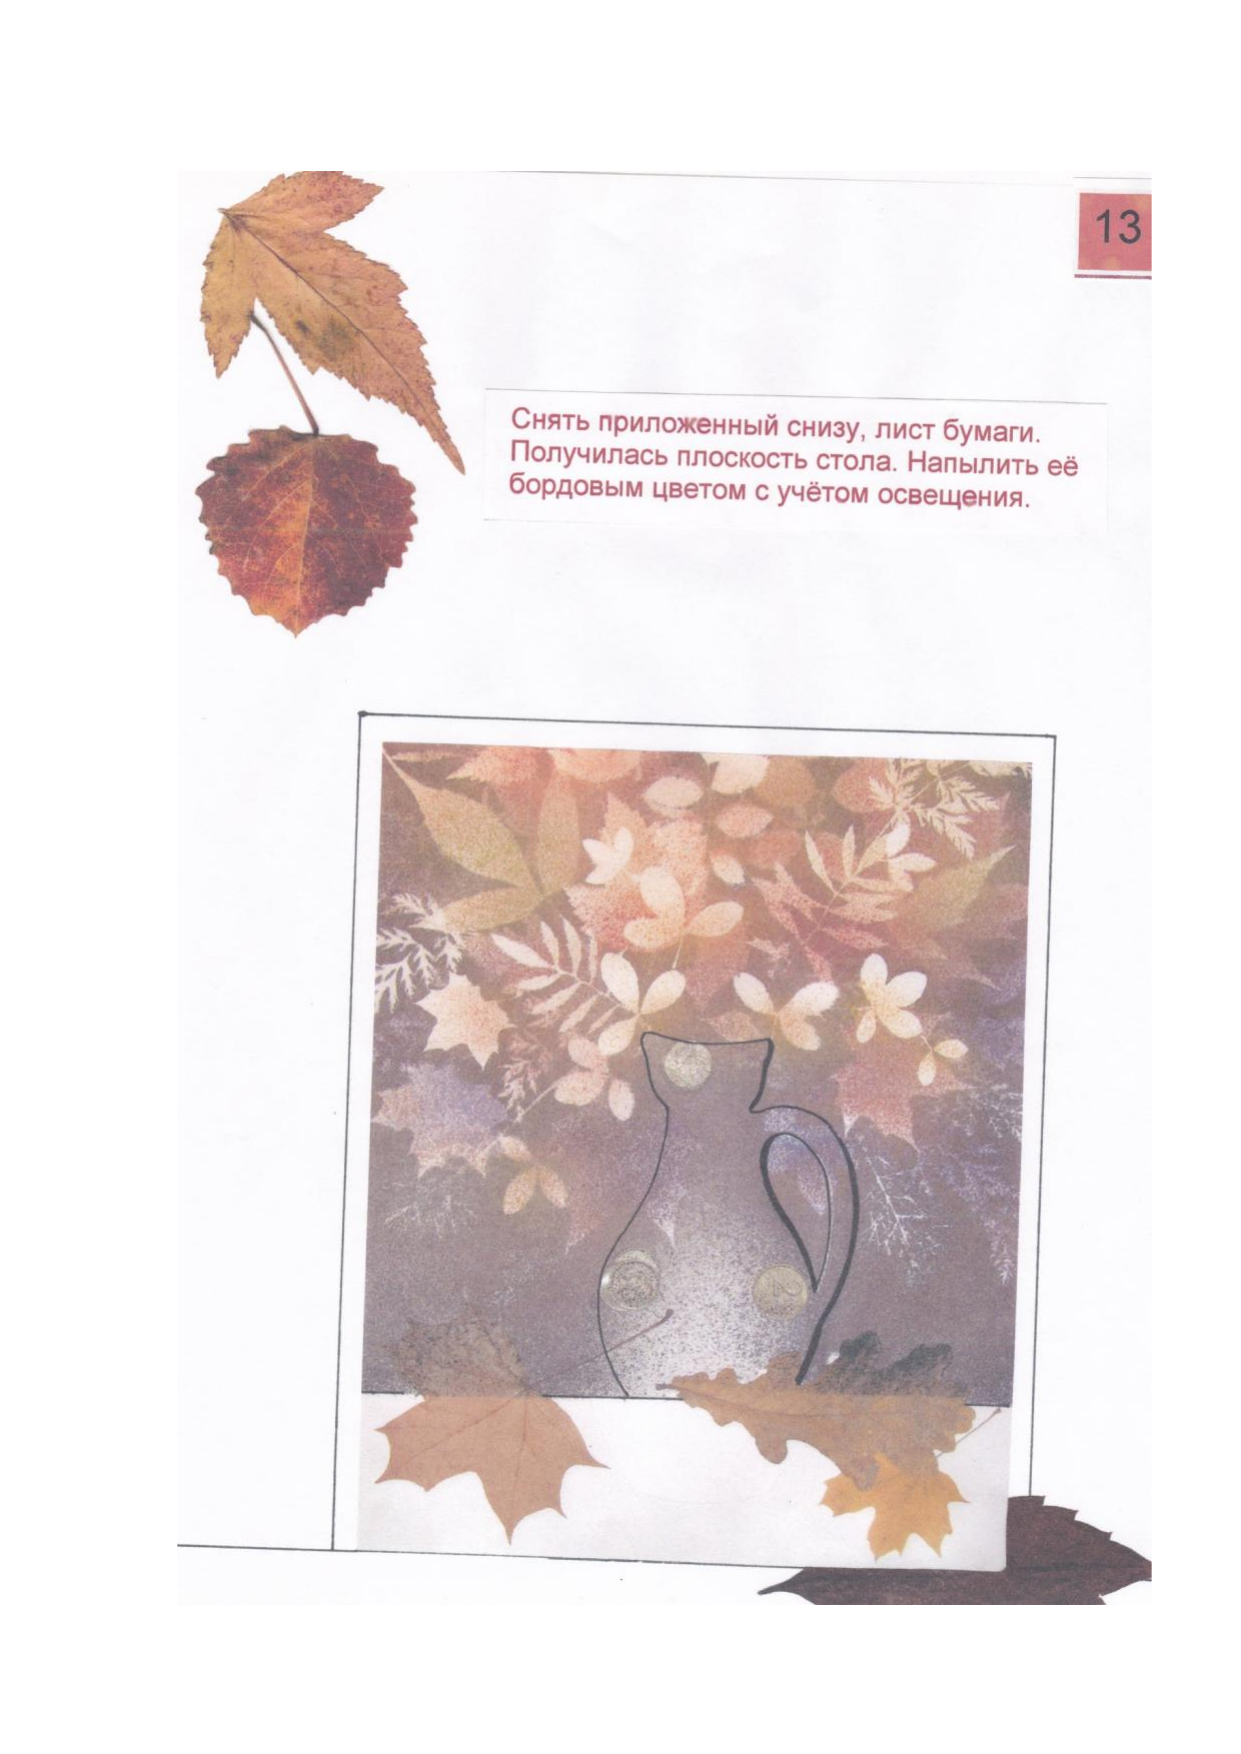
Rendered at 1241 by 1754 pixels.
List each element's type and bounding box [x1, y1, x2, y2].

picture [177, 171, 1152, 1605]
